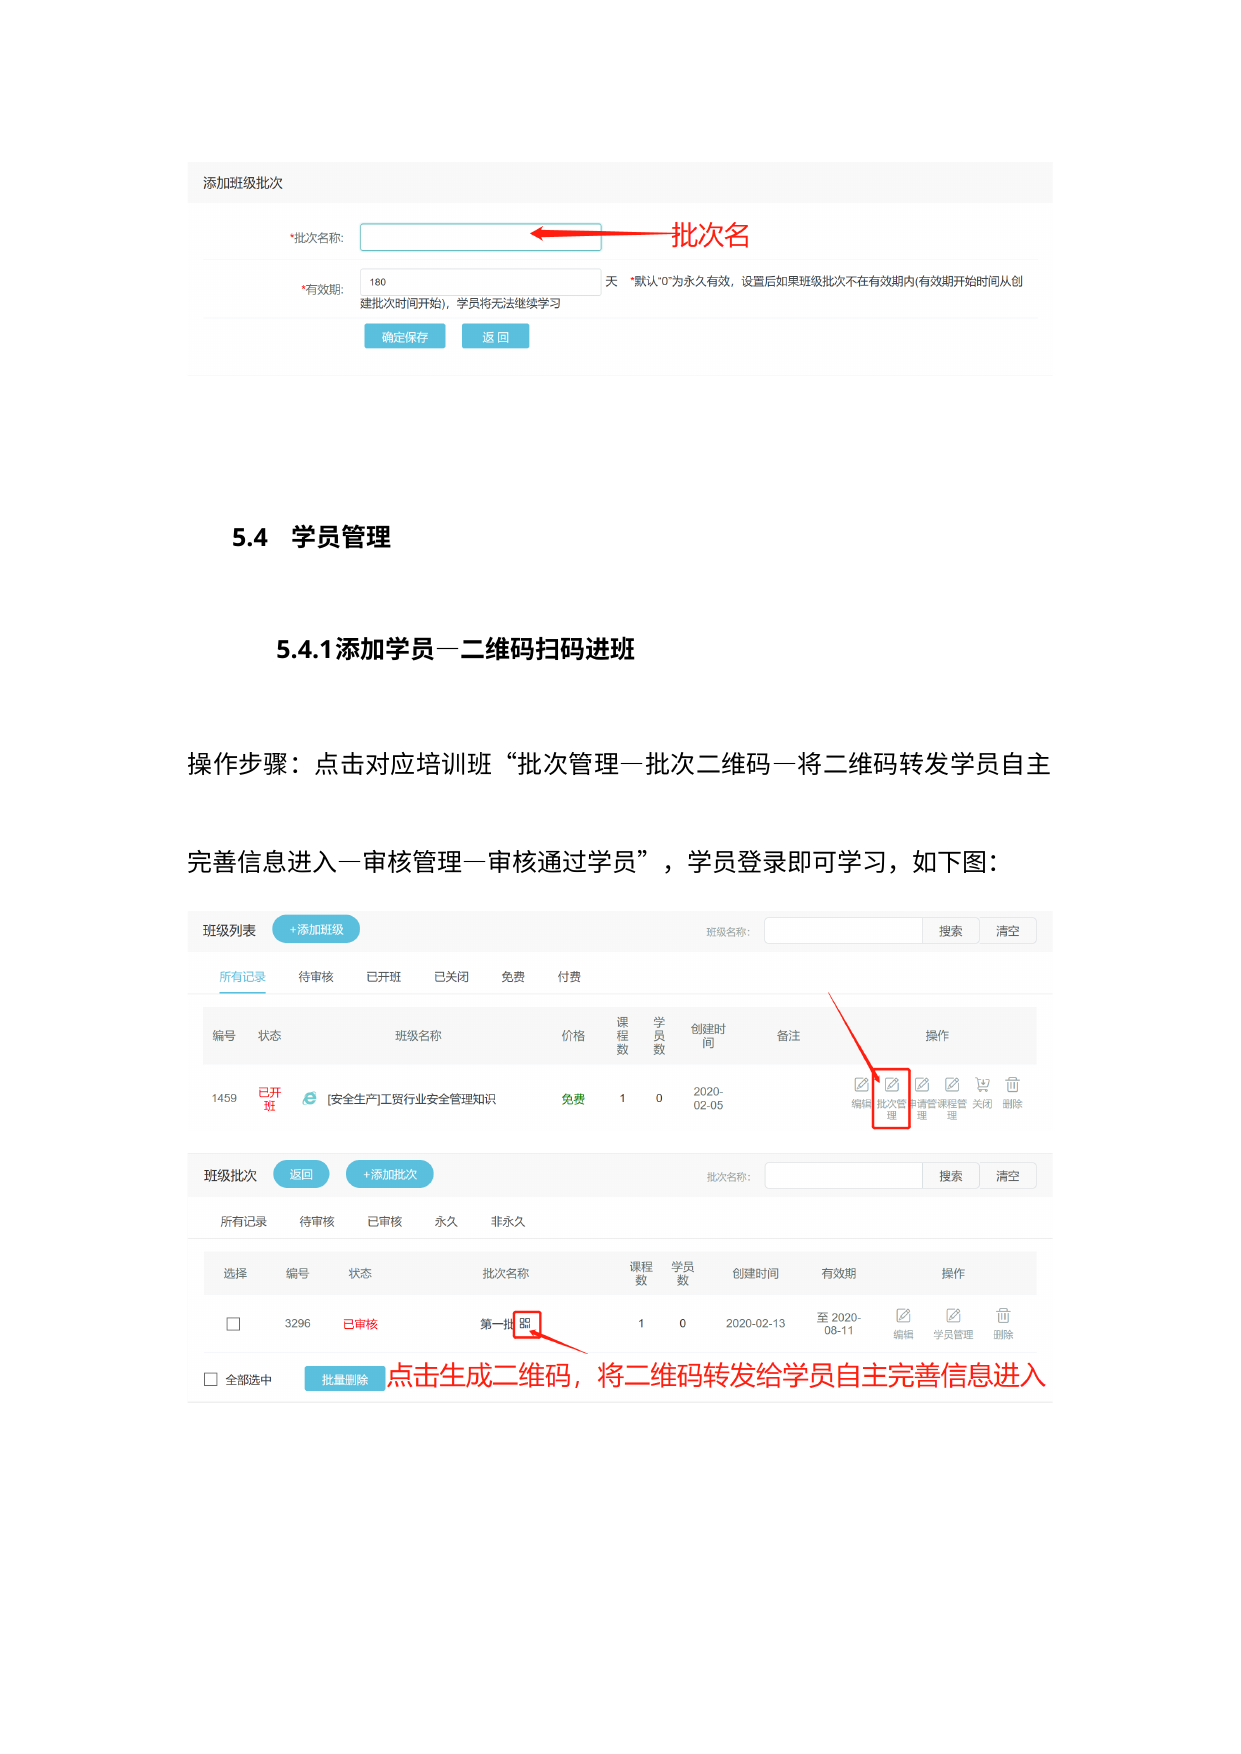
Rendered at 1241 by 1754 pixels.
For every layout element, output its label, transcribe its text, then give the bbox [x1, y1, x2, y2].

picture [187, 1153, 1053, 1403]
subtitle 添加学员—二维码扫码进班 [276, 615, 1053, 680]
picture [187, 911, 1053, 1131]
text 操作步骤：点击对应培训班“批次管理—批次二维码—将二维码转发学员自主完善信息进入—审核管理—审核通过学员”，学员登录即可学习，如下图： [187, 730, 1053, 893]
subtitle 学员管理 [232, 503, 1053, 568]
picture [187, 162, 1053, 376]
